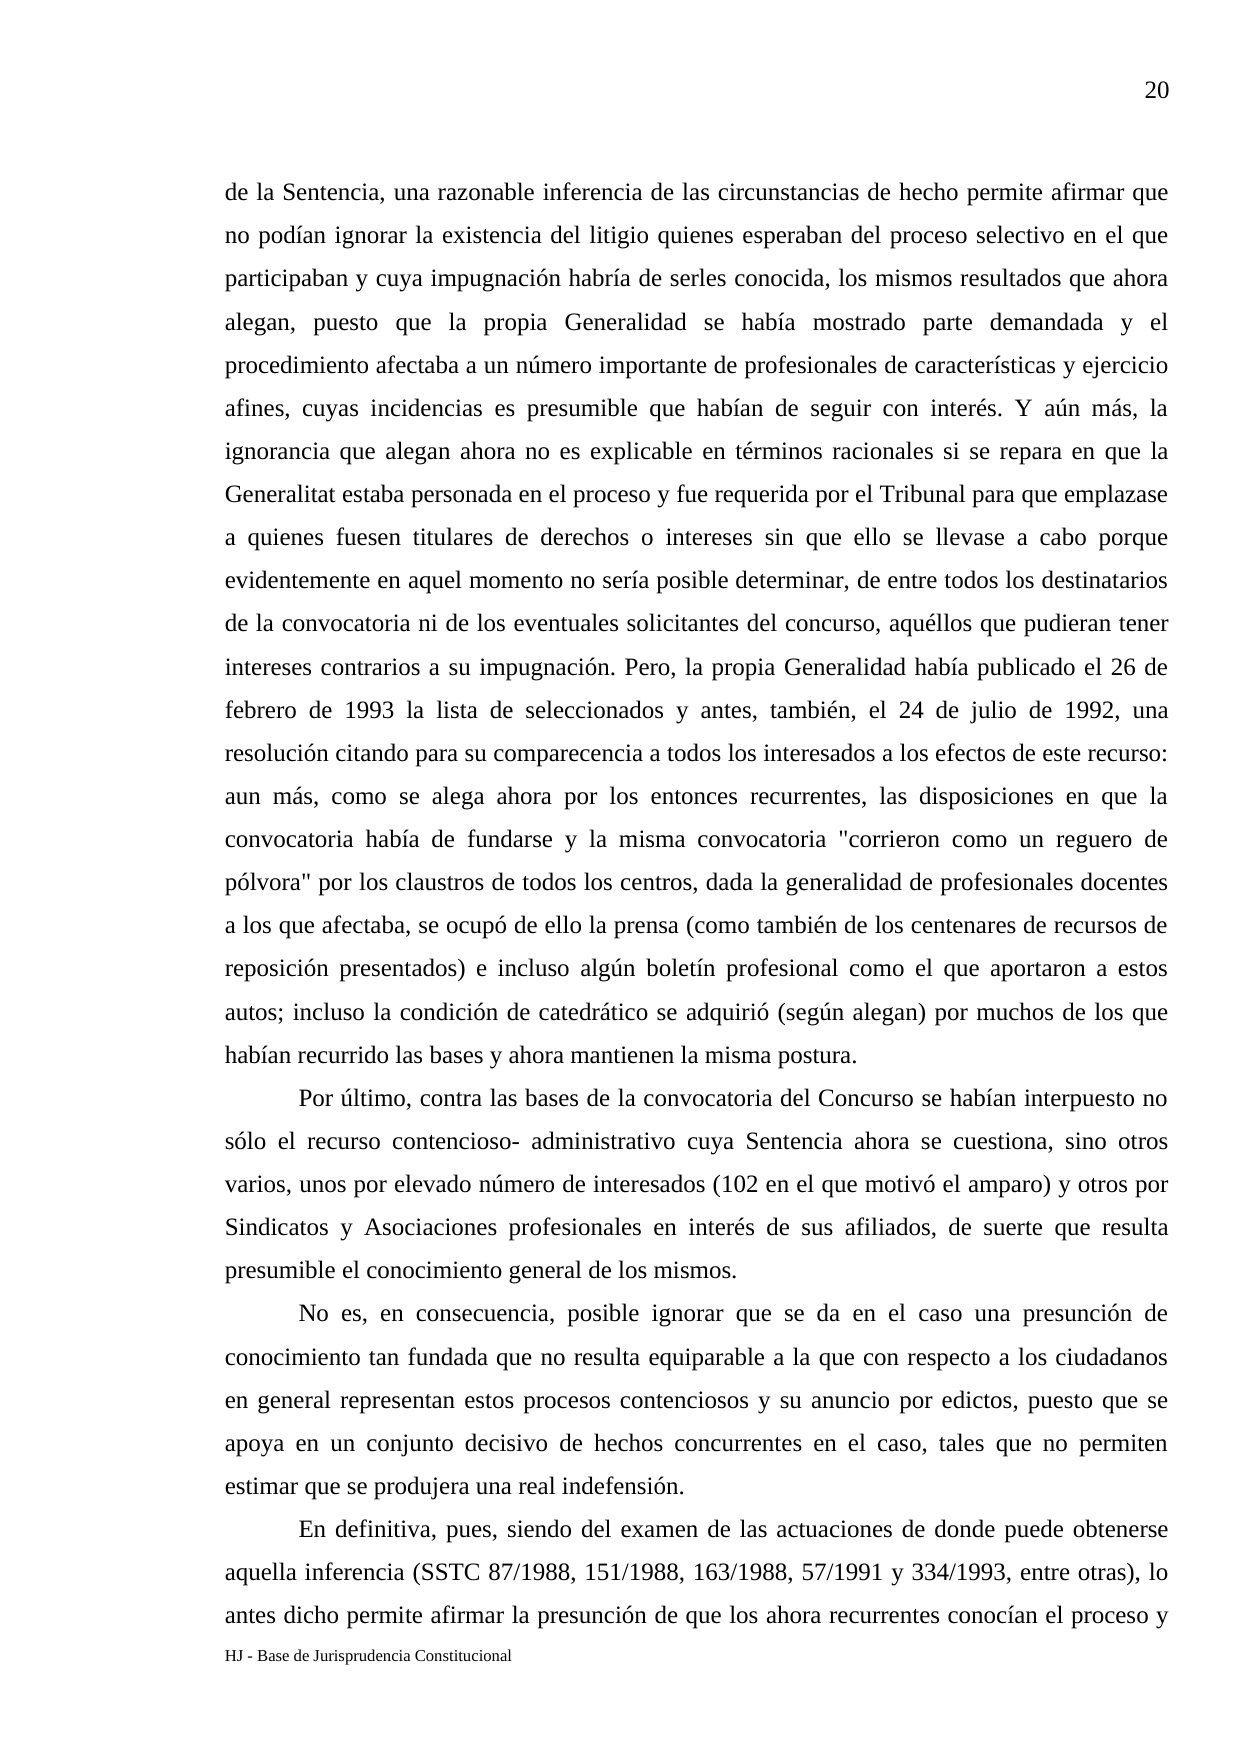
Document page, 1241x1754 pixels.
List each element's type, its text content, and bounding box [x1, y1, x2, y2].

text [224, 177, 1169, 1068]
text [224, 1514, 1169, 1629]
text Por último, contra las bases de la convocatoria del Concurso se habían interpuesto no sólo el recurso contencioso- administrativo cuya Sentencia ahora se cuestiona, sino otros varios, unos por elevado número de interesados (102 en el que motivó el amparo) y otros por Sindicatos y Asociaciones profesionales en interés de sus afiliados, de suerte que resulta presumible el conocimiento general de los mismos. [224, 1083, 1169, 1284]
text No es, en consecuencia, posible ignorar que se da en el caso una presunción de conocimiento tan fundada que no resulta equiparable a la que con respecto a los ciudadanos en general representan estos procesos contenciosos y su anuncio por edictos, puesto que se apoya en un conjunto decisivo de hechos concurrentes en el caso, tales que no permiten estimar que se produjera una real indefensión. [224, 1298, 1169, 1500]
